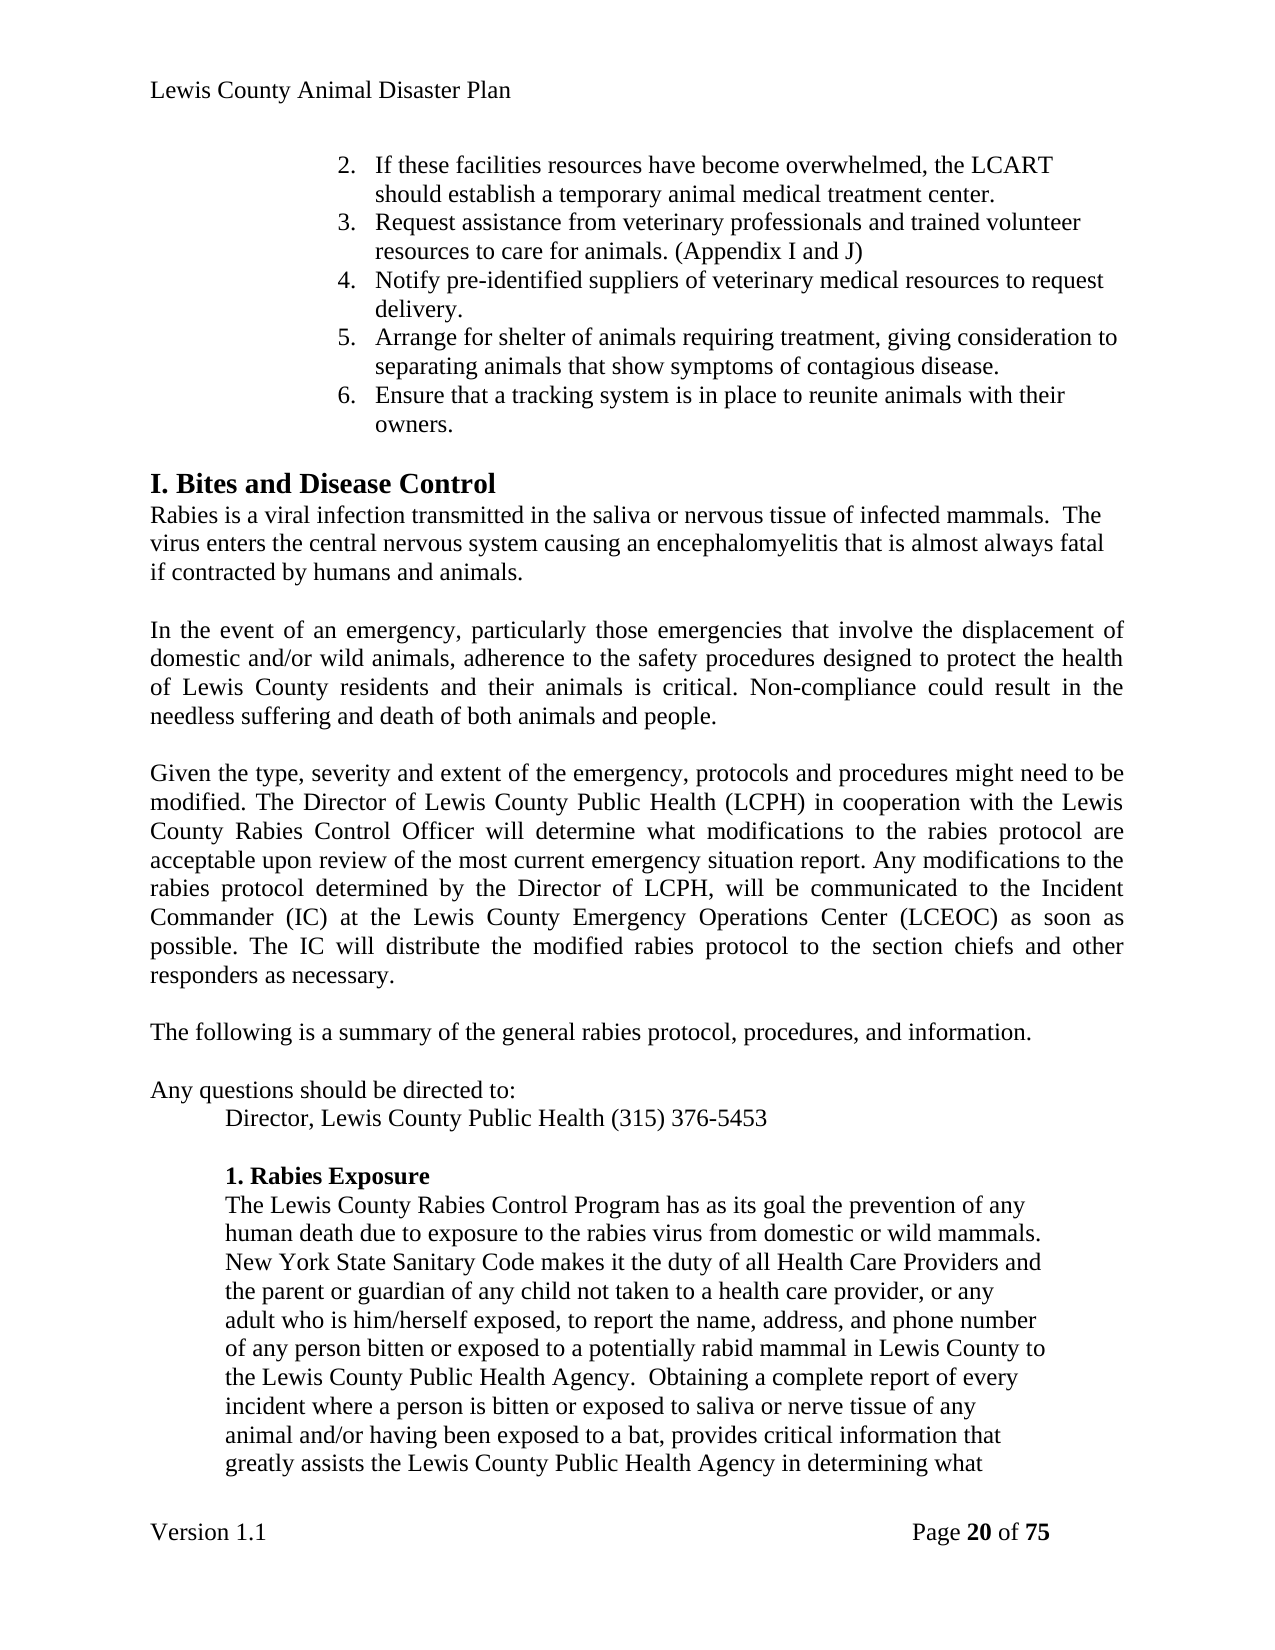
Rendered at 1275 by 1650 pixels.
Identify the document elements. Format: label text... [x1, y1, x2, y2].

text human death due to exposure to the rabies virus from domestic or wild mammals. [150, 1218, 1125, 1247]
list Notify pre-identified suppliers of veterinary medical resources to request delivery. [337, 265, 1125, 322]
text of any person bitten or exposed to a potentially rabid mammal in to [150, 1333, 1125, 1362]
list Request assistance from veterinary professionals and trained volunteer resources to care for animals. (Appendix I and J) [337, 207, 1125, 265]
text Director, Public Health [150, 1103, 1125, 1132]
list If these facilities resources have become overwhelmed, the LCART should establish a temporary animal medical treatment center. [337, 150, 1125, 207]
text incident where a person is bitten or exposed to saliva or nerve tissue of any [150, 1391, 1125, 1420]
text greatly assists the Lewis County Public Health Agency in determining what [150, 1448, 1125, 1477]
text adult who is him/herself exposed, to report the name, address, and phone number [150, 1305, 1125, 1333]
text New York State Sanitary Code makes it the duty of all Health Care Providers and [150, 1247, 1125, 1276]
text the Lewis County Public Health Agency. Obtaining a complete report of every [150, 1362, 1125, 1391]
text animal and/or having been exposed to a bat, provides critical information that [150, 1420, 1125, 1448]
text The Lewis County Rabies Control Program has as its goal the prevention of any [150, 1190, 1125, 1218]
text 1. Rabies Exposure [150, 1161, 1125, 1190]
text I. Bites and Disease Control [150, 466, 1125, 500]
list Ensure that a tracking system is in place to reunite animals with their owners. [337, 380, 1125, 437]
text The following is a summary of the general rabies protocol, procedures, and information. [150, 1017, 1125, 1046]
text Any questions should be directed to: [150, 1075, 1125, 1103]
text In the event of an emergency, particularly those emergencies that involve the displacement of domestic and/or wild animals, adherence to the safety procedures designed to protect the health of residents and their animals is critical. Non-compliance could result in the needless suffering and death of both animals and people. [150, 615, 1125, 730]
list Arrange for shelter of animals requiring treatment, giving consideration to separating animals that show symptoms of contagious disease. [337, 322, 1125, 380]
text Given the type, severity and extent of the emergency, protocols and procedures might need to be modified. The Director of Lewis County Public Health (LCPH) in cooperation with the Lewis County Rabies Control Officer will determine what modifications to the rabies protocol are acceptable upon review of the most current emergency situation report. Any modifications to the rabies protocol determined by the Director of LCPH, will be communicated to the Incident Commander (IC) at the Lewis County Emergency Operations Center (LCEOC) as soon as possible. The IC will distribute the modified rabies protocol to the section chiefs and other responders as necessary. [150, 758, 1125, 988]
text Rabies is a viral infection transmitted in the saliva or nervous tissue of infected mammals. The virus enters the central nervous system causing an encephalomyelitis that is almost always fatal if contracted by humans and animals. [150, 500, 1125, 586]
text the parent or guardian of any child not taken to a health care provider, or any [150, 1276, 1125, 1305]
